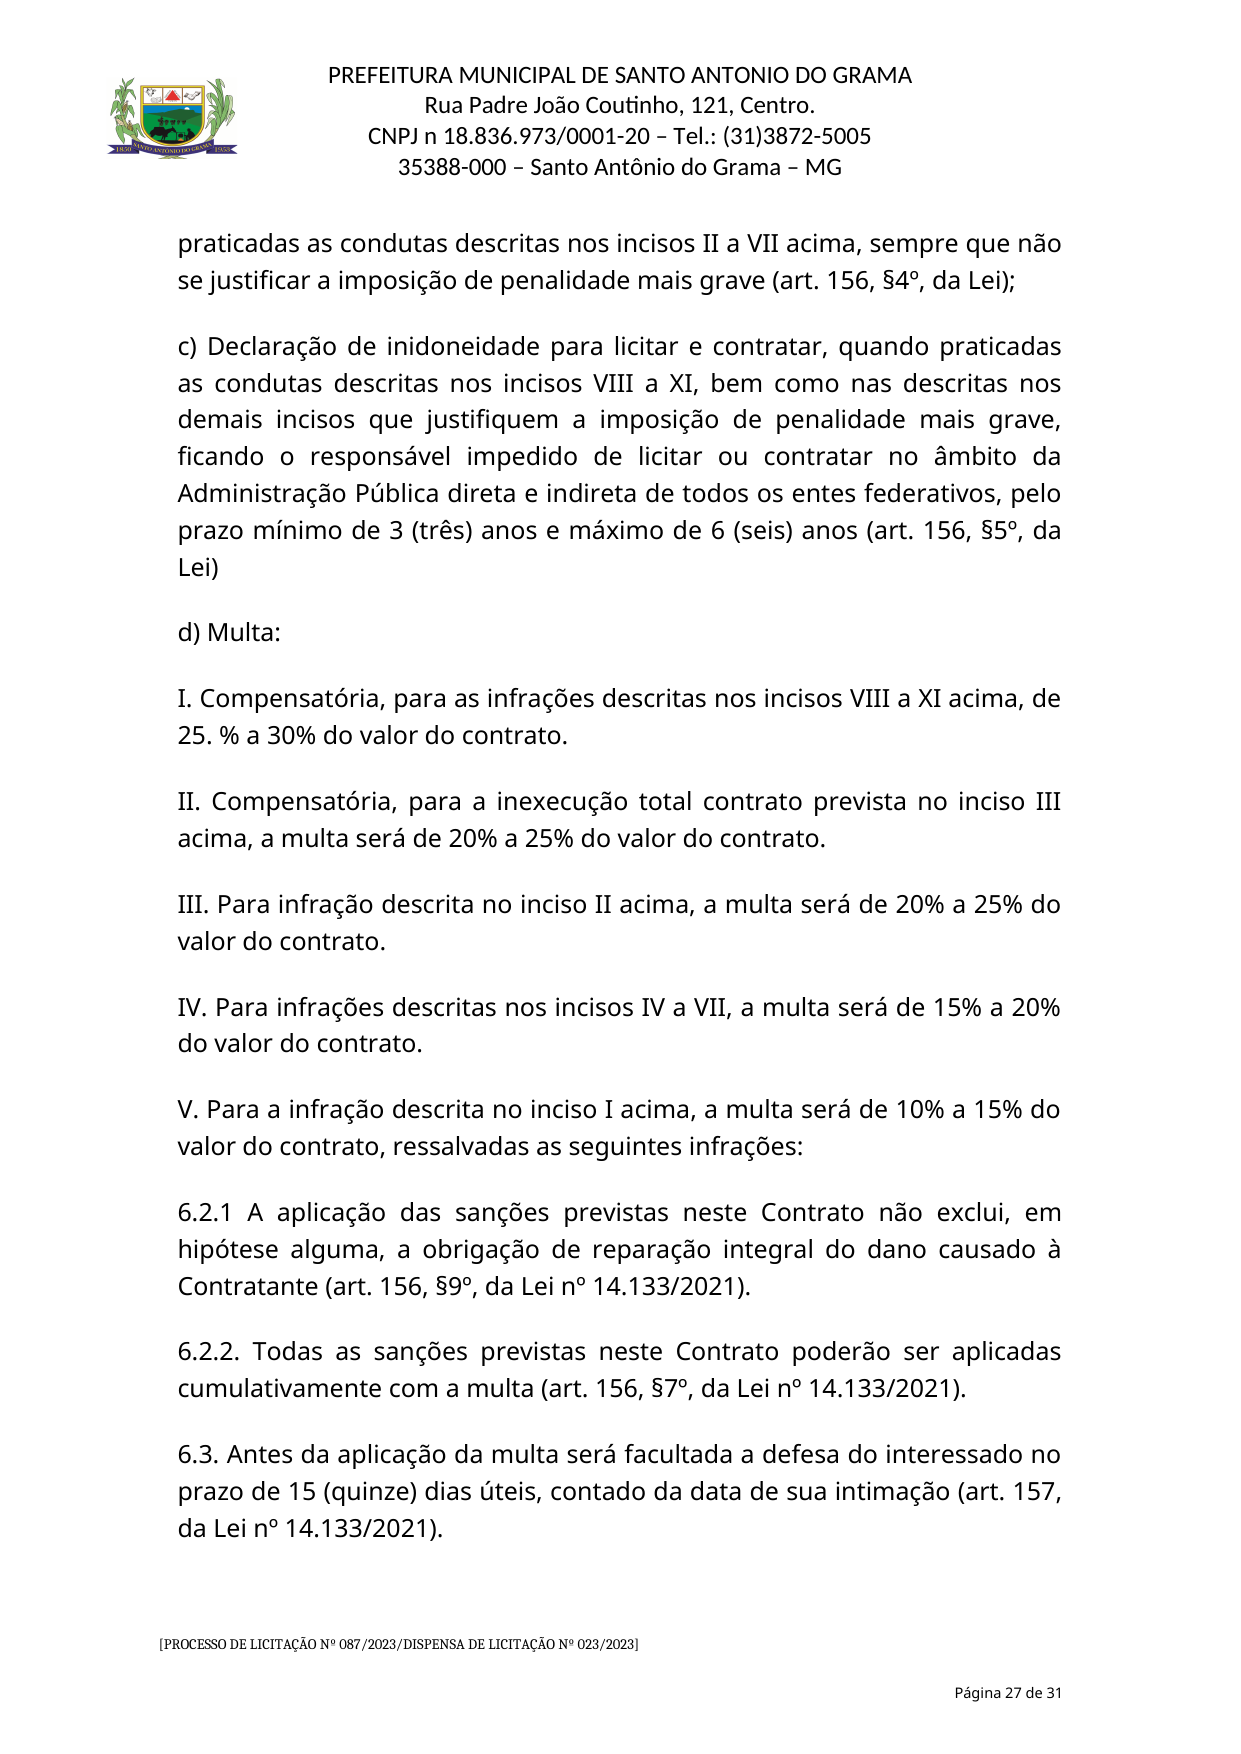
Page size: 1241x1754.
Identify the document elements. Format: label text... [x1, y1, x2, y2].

text 6.2.2. Todas as sanções previstas neste Contrato poderão ser aplicadas cumulativamente com a multa (art. 156, §7º, da Lei nº 14.133/2021). [177, 1334, 1063, 1405]
text 6.2.1 A aplicação das sanções previstas neste Contrato não exclui, em hipótese alguma, a obrigação de reparação integral do dano causado à Contratante (art. 156, §9º, da Lei nº 14.133/2021). [177, 1194, 1063, 1302]
text IV. Para infrações descritas nos incisos IV a VII, a multa será de 15% a 20% do valor do contrato. [177, 989, 1063, 1060]
text d) Multa: [177, 615, 1063, 649]
text I. Compensatória, para as infrações descritas nos incisos VIII a XI acima, de 25. % a 30% do valor do contrato. [177, 681, 1063, 752]
text c) Declaração de inidoneidade para licitar e contratar, quando praticadas as condutas descritas nos incisos VIII a XI, bem como nas descritas nos demais incisos que justifiquem a imposição de penalidade mais grave, ficando o responsável impedido de licitar ou contratar no âmbito da Administração Pública direta e indireta de todos os entes federativos, pelo prazo mínimo de 3 (três) anos e máximo de 6 (seis) anos (art. 156, §5º, da Lei) [177, 328, 1063, 583]
text III. Para infração descrita no inciso II acima, a multa será de 20% a 25% do valor do contrato. [177, 886, 1063, 957]
picture [106, 77, 238, 159]
text II. Compensatória, para a inexecução total contrato prevista no inciso III acima, a multa será de 20% a 25% do valor do contrato. [177, 784, 1063, 854]
text 6.3. Antes da aplicação da multa será facultada a defesa do interessado no prazo de 15 (quinze) dias úteis, contado da data de sua intimação (art. 157, da Lei nº 14.133/2021). [177, 1437, 1063, 1544]
text V. Para a infração descrita no inciso I acima, a multa será de 10% a 15% do valor do contrato, ressalvadas as seguintes infrações: [177, 1092, 1063, 1163]
